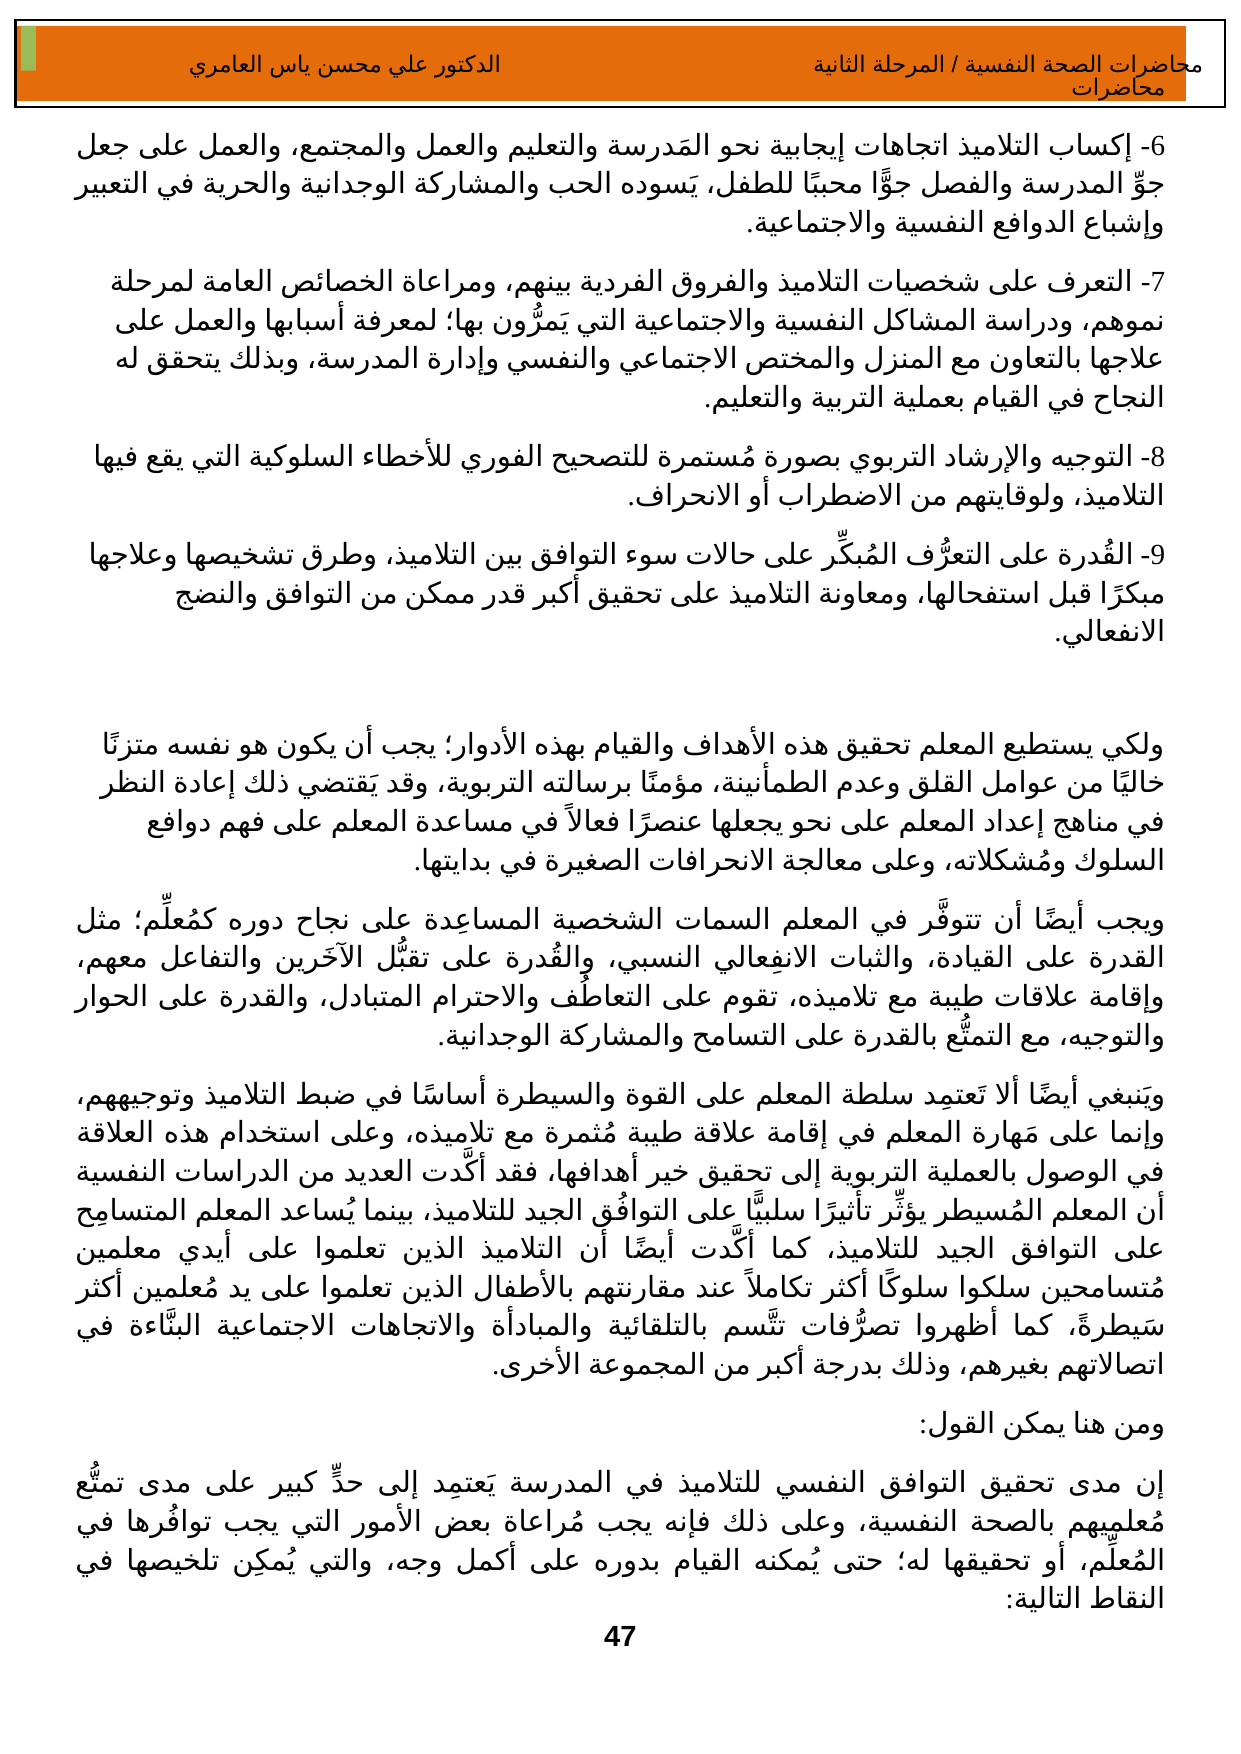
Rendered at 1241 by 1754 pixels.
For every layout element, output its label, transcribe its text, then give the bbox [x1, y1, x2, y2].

text ولكي يستطيع المعلم تحقيق هذه الأهداف والقيام بهذه الأدوار؛ يجب أن يكون هو نفسه متزنًا خاليًا من عوامل القلق وعدم الطمأنينة، مؤمنًا برسالته التربوية، وقد يَقتضي ذلك إعادة النظر في مناهج إعداد المعلم على نحو يجعلها عنصرًا فعالاً في مساعدة المعلم على فهم دوافع السلوك ومُشكلاته، وعلى معالجة الانحرافات الصغيرة في بدايتها. [75, 727, 1165, 876]
text 7- التعرف على شخصيات التلاميذ والفروق الفردية بينهم، ومراعاة الخصائص العامة لمرحلة نموهم، ودراسة المشاكل النفسية والاجتماعية التي يَمرُّون بها؛ لمعرفة أسبابها والعمل على علاجها بالتعاون مع المنزل والمختص الاجتماعي والنفسي وإدارة المدرسة، وبذلك يتحقق له النجاح في القيام بعملية التربية والتعليم. [75, 264, 1165, 414]
text 6- إكساب التلاميذ اتجاهات إيجابية نحو المَدرسة والتعليم والعمل والمجتمع، والعمل على جعل جوِّ المدرسة والفصل جوًّا محببًا للطفل، يَسوده الحب والمشاركة الوجدانية والحرية في التعبير وإشباع الدوافع النفسية والاجتماعية. [75, 128, 1165, 239]
text ويَنبغي أيضًا ألا تَعتمِد سلطة المعلم على القوة والسيطرة أساسًا في ضبط التلاميذ وتوجيههم، وإنما على مَهارة المعلم في إقامة علاقة طيبة مُثمرة مع تلاميذه، وعلى استخدام هذه العلاقة في الوصول بالعملية التربوية إلى تحقيق خير أهدافها، فقد أكَّدت العديد من الدراسات النفسية أن المعلم المُسيطر يؤثِّر تأثيرًا سلبيًّا على التوافُق الجيد للتلاميذ، بينما يُساعد المعلم المتسامِح على التوافق الجيد للتلاميذ، كما أكَّدت أيضًا أن التلاميذ الذين تعلموا على أيدي معلمين مُتسامحين سلكوا سلوكًا أكثر تكاملاً عند مقارنتهم بالأطفال الذين تعلموا على يد مُعلمين أكثر سَيطرةً، كما أظهروا تصرُّفات تتَّسم بالتلقائية والمبادأة والاتجاهات الاجتماعية البنَّاءة في اتصالاتهم بغيرهم، وذلك بدرجة أكبر من المجموعة الأخرى. [75, 1077, 1165, 1380]
text ويجب أيضًا أن تتوفَّر في المعلم السمات الشخصية المساعِدة على نجاح دوره كمُعلِّم؛ مثل القدرة على القيادة، والثبات الانفِعالي النسبي، والقُدرة على تقبُّل الآخَرين والتفاعل معهم، وإقامة علاقات طيبة مع تلاميذه، تقوم على التعاطُف والاحترام المتبادل، والقدرة على الحوار والتوجيه، مع التمتُّع بالقدرة على التسامح والمشاركة الوجدانية. [75, 902, 1165, 1051]
text 8- التوجيه والإرشاد التربوي بصورة مُستمرة للتصحيح الفوري للأخطاء السلوكية التي يقع فيها التلاميذ، ولوقايتهم من الاضطراب أو الانحراف. [75, 439, 1165, 512]
text ومن هنا يمكن القول: [75, 1406, 1165, 1440]
text إن مدى تحقيق التوافق النفسي للتلاميذ في المدرسة يَعتمِد إلى حدٍّ كبير على مدى تمتُّع مُعلميهم بالصحة النفسية، وعلى ذلك فإنه يجب مُراعاة بعض الأمور التي يجب توافُرها في المُعلِّم، أو تحقيقها له؛ حتى يُمكنه القيام بدوره على أكمل وجه، والتي يُمكِن تلخيصها في النقاط التالية: [75, 1466, 1165, 1615]
text 9- القُدرة على التعرُّف المُبكِّر على حالات سوء التوافق بين التلاميذ، وطرق تشخيصها وعلاجها مبكرًا قبل استفحالها، ومعاونة التلاميذ على تحقيق أكبر قدر ممكن من التوافق والنضج الانفعالي. [75, 537, 1165, 648]
